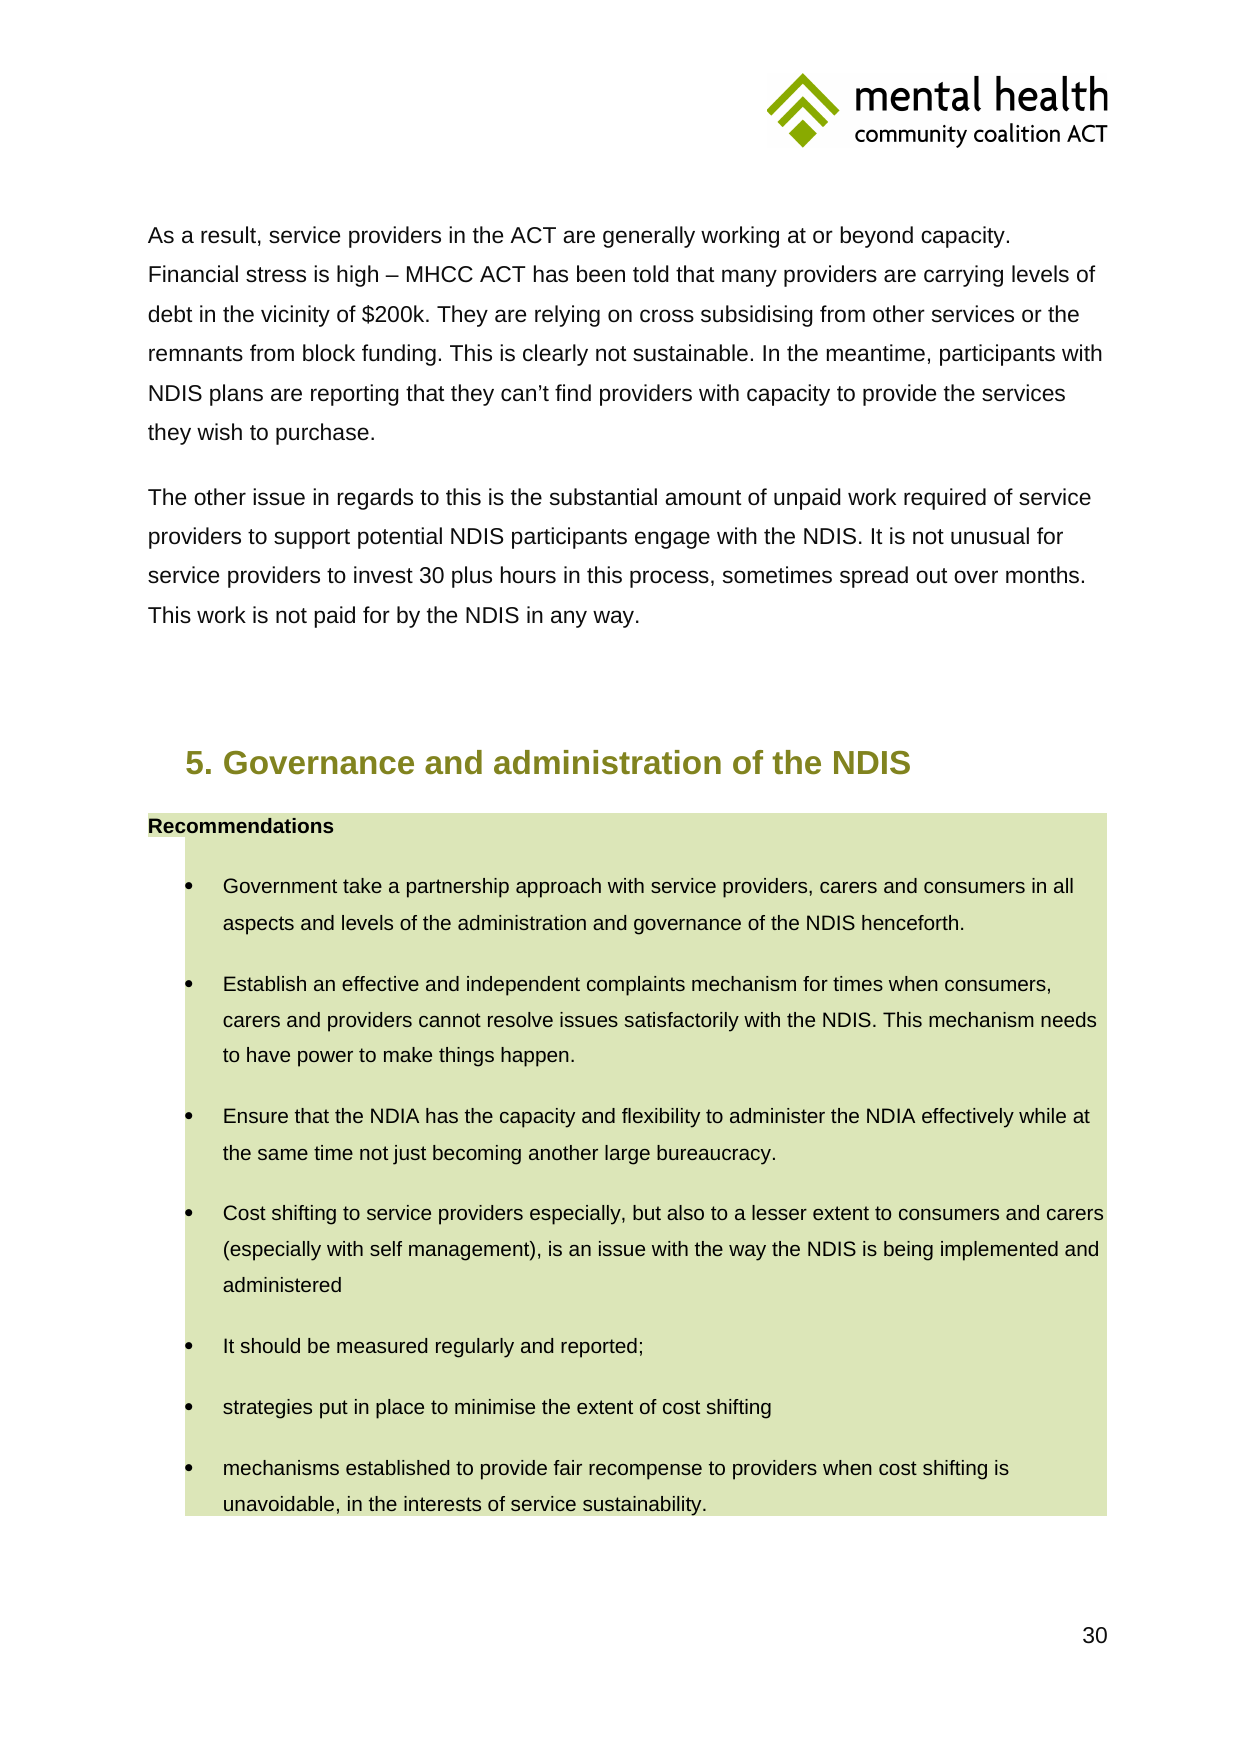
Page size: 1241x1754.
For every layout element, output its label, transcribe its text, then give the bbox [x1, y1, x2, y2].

list Establish an effective and independent complaints mechanism for times when consumers, carers and providers cannot resolve issues satisfactorily with the NDIS. This mechanism needs to have power to make things happen. [185, 971, 1107, 1067]
list strategies put in place to minimise the extent of cost shifting [185, 1395, 1107, 1419]
picture [767, 73, 1108, 148]
subtitle Governance and administration of the NDIS [185, 743, 1107, 782]
list Government take a partnership approach with service providers, carers and consumers in all aspects and levels of the administration and governance of the NDIS henceforth. [185, 874, 1107, 934]
text As a result, service providers in the ACT are generally working at or beyond capacity. Financial stress is high – MHCC ACT has been told that many providers are carrying levels of debt in the vicinity of $200k. They are relying on cross subsidising from other services or the remnants from block funding. This is clearly not sustainable. In the meantime, participants with NDIS plans are reporting that they can’t find providers with capacity to provide the services they wish to purchase. [148, 222, 1107, 445]
list It should be measured regularly and reported; [185, 1334, 1107, 1358]
list Ensure that the NDIA has the capacity and flexibility to administer the NDIA effectively while at the same time not just becoming another large bureaucracy. [185, 1104, 1107, 1164]
list mechanisms established to provide fair recompense to providers when cost shifting is unavoidable, in the interests of service sustainability. [185, 1456, 1107, 1516]
text Recommendations [148, 813, 1107, 837]
text The other issue in regards to this is the substantial amount of unpaid work required of service providers to support potential NDIS participants engage with the NDIS. It is not unusual for service providers to invest 30 plus hours in this process, sometimes spread out over months. This work is not paid for by the NDIS in any way. [148, 483, 1107, 628]
list Cost shifting to service providers especially, but also to a lesser extent to consumers and carers (especially with self management), is an issue with the way the NDIS is being implemented and administered [185, 1201, 1107, 1297]
